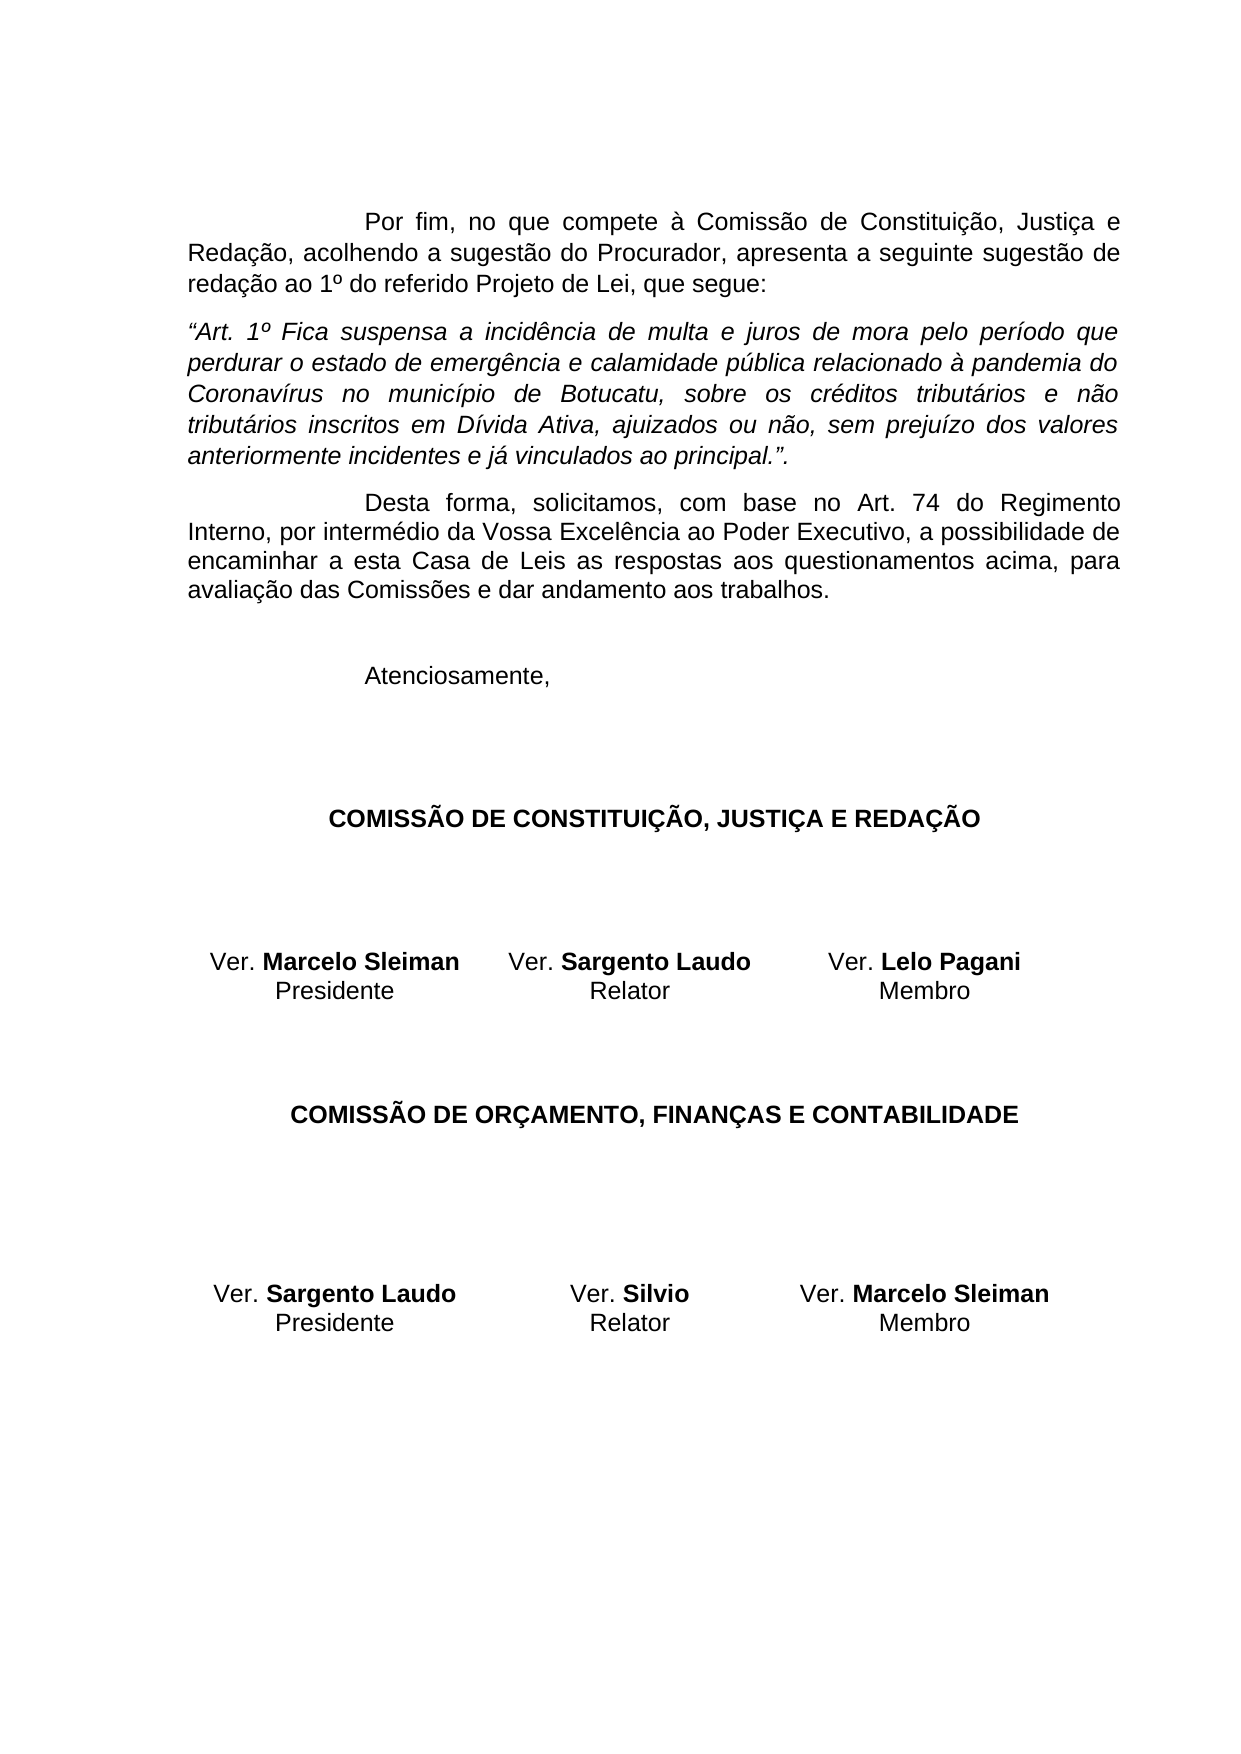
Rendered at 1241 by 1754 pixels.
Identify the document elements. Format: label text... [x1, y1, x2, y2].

text Por fim, no que compete à Comissão de Constituição, Justiça e Redação, acolhendo a sugestão do Procurador, apresenta a seguinte sugestão de redação ao 1º do referido Projeto de Lei, que segue: [187, 207, 1122, 298]
table_header Ver. Sargento Laudo Relator [482, 947, 777, 1005]
text “Art. 1º Fica suspensa a incidência de multa e juros de mora pelo período que perdurar o estado de emergência e calamidade pública relacionado à pandemia do Coronavírus no município de Botucatu, sobre os créditos tributários e não tributários inscritos em Dívida Ativa, ajuizados ou não, sem prejuízo dos valores anteriormente incidentes e já vinculados ao principal.”. [187, 317, 1122, 469]
table_header Ver. Silvio Relator [482, 1280, 777, 1337]
table_header Ver. Lelo Pagani Membro [777, 947, 1072, 1005]
text COMISSÃO DE ORÇAMENTO, FINANÇAS E CONTABILIDADE [187, 1100, 1122, 1129]
table_header Ver. Marcelo Sleiman Membro [777, 1280, 1072, 1337]
table_header Ver. Sargento Laudo Presidente [187, 1280, 482, 1337]
text Desta forma, solicitamos, com base no Art. 74 do Regimento Interno, por intermédio da Vossa Excelência ao Poder Executivo, a possibilidade de encaminhar a esta Casa de Leis as respostas aos questionamentos acima, para avaliação das Comissões e dar andamento aos trabalhos. [187, 488, 1122, 603]
table_header Ver. Marcelo Sleiman Presidente [187, 947, 482, 1005]
text Atenciosamente, [187, 661, 1122, 690]
text COMISSÃO DE CONSTITUIÇÃO, JUSTIÇA E REDAÇÃO [187, 804, 1122, 833]
